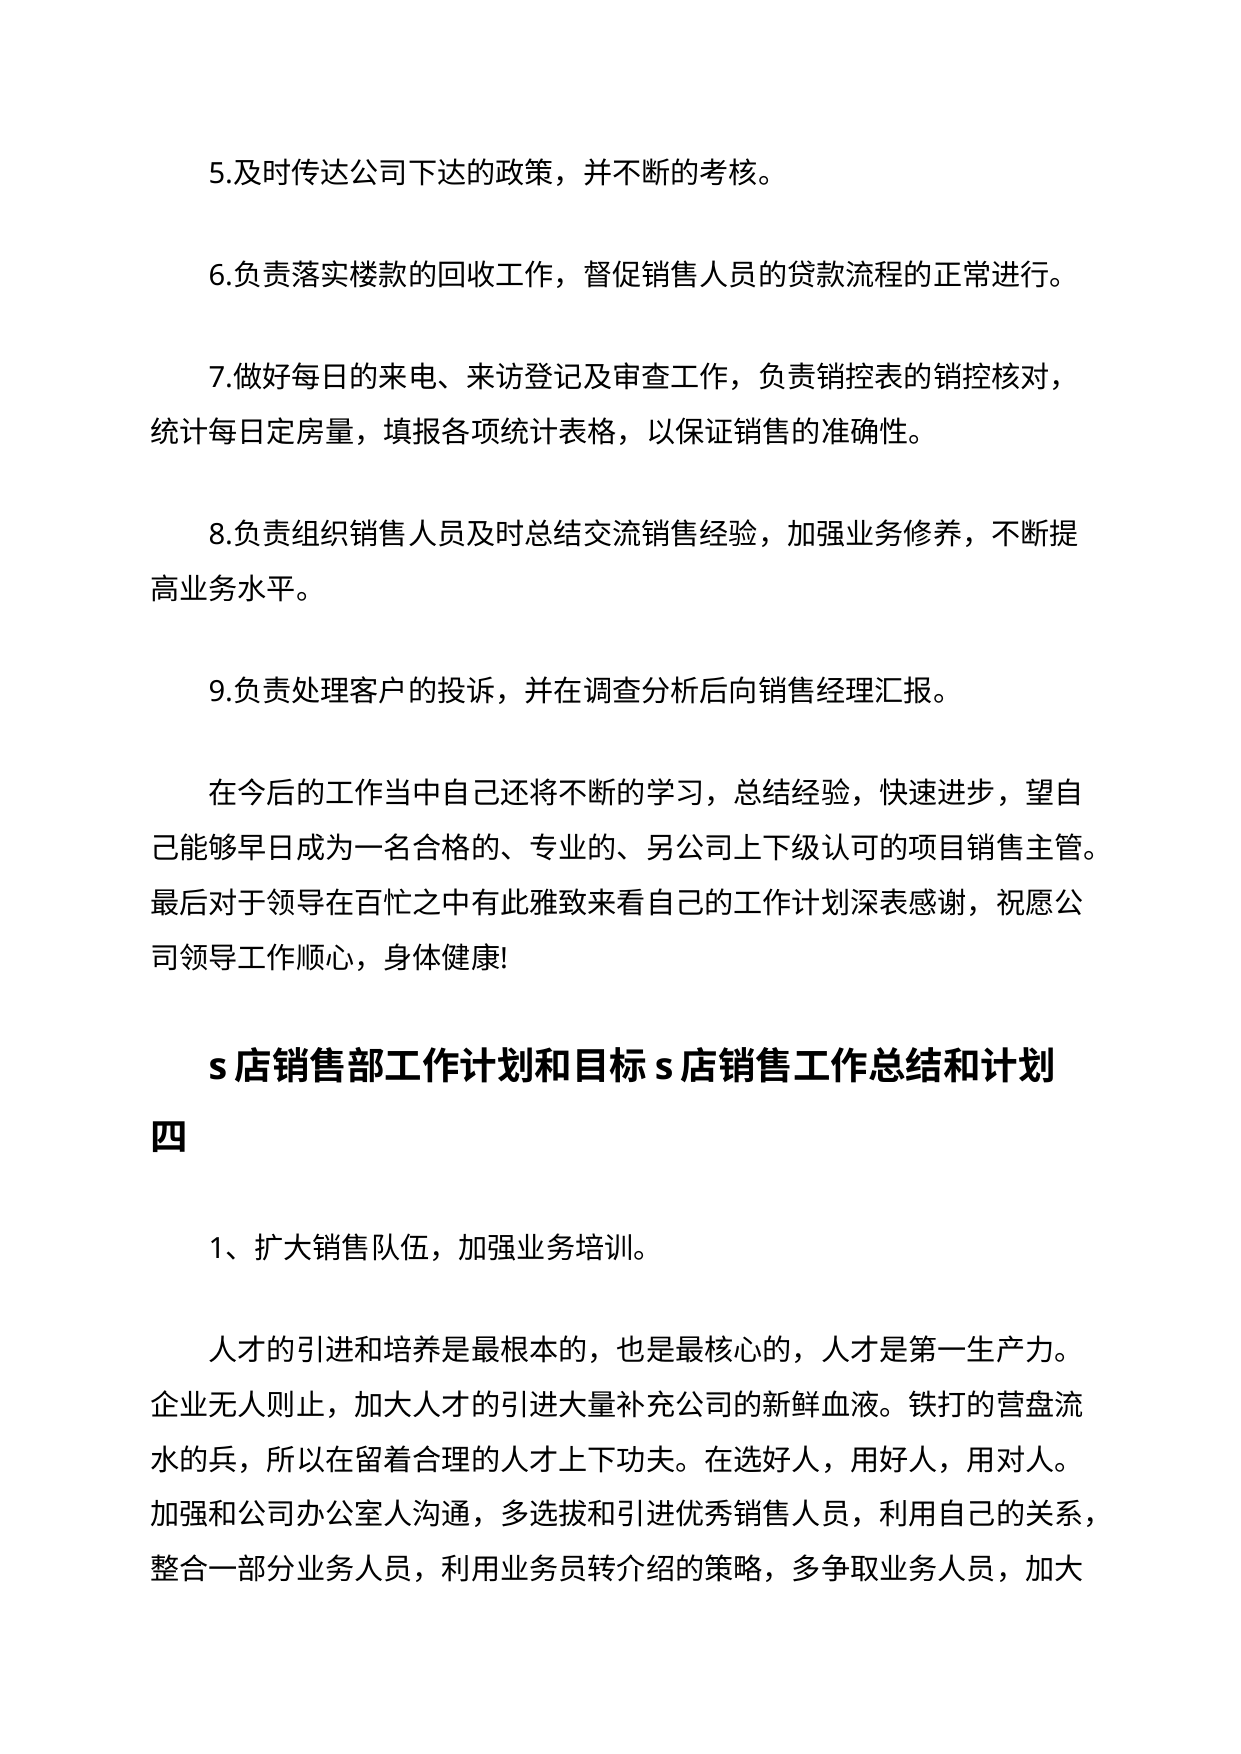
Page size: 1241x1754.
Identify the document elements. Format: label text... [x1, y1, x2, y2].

text 1、扩大销售队伍，加强业务培训。 [150, 1224, 1090, 1267]
text 在今后的工作当中自己还将不断的学习，总结经验，快速进步，望自己能够早日成为一名合格的、专业的、另公司上下级认可的项目销售主管。最后对于领导在百忙之中有此雅致来看自己的工作计划深表感谢，祝愿公司领导工作顺心，身体健康! [150, 769, 1090, 977]
text 8.负责组织销售人员及时总结交流销售经验，加强业务修养，不断提高业务水平。 [150, 511, 1090, 608]
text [150, 1326, 1090, 1588]
text 9.负责处理客户的投诉，并在调查分析后向销售经理汇报。 [150, 667, 1090, 710]
text s店销售部工作计划和目标s店销售工作总结和计划四 [150, 1036, 1090, 1161]
text 5.及时传达公司下达的政策，并不断的考核。 [150, 150, 1090, 192]
text 7.做好每日的来电、来访登记及审查工作，负责销控表的销控核对，统计每日定房量，填报各项统计表格，以保证销售的准确性。 [150, 354, 1090, 451]
text 6.负责落实楼款的回收工作，督促销售人员的贷款流程的正常进行。 [150, 252, 1090, 294]
